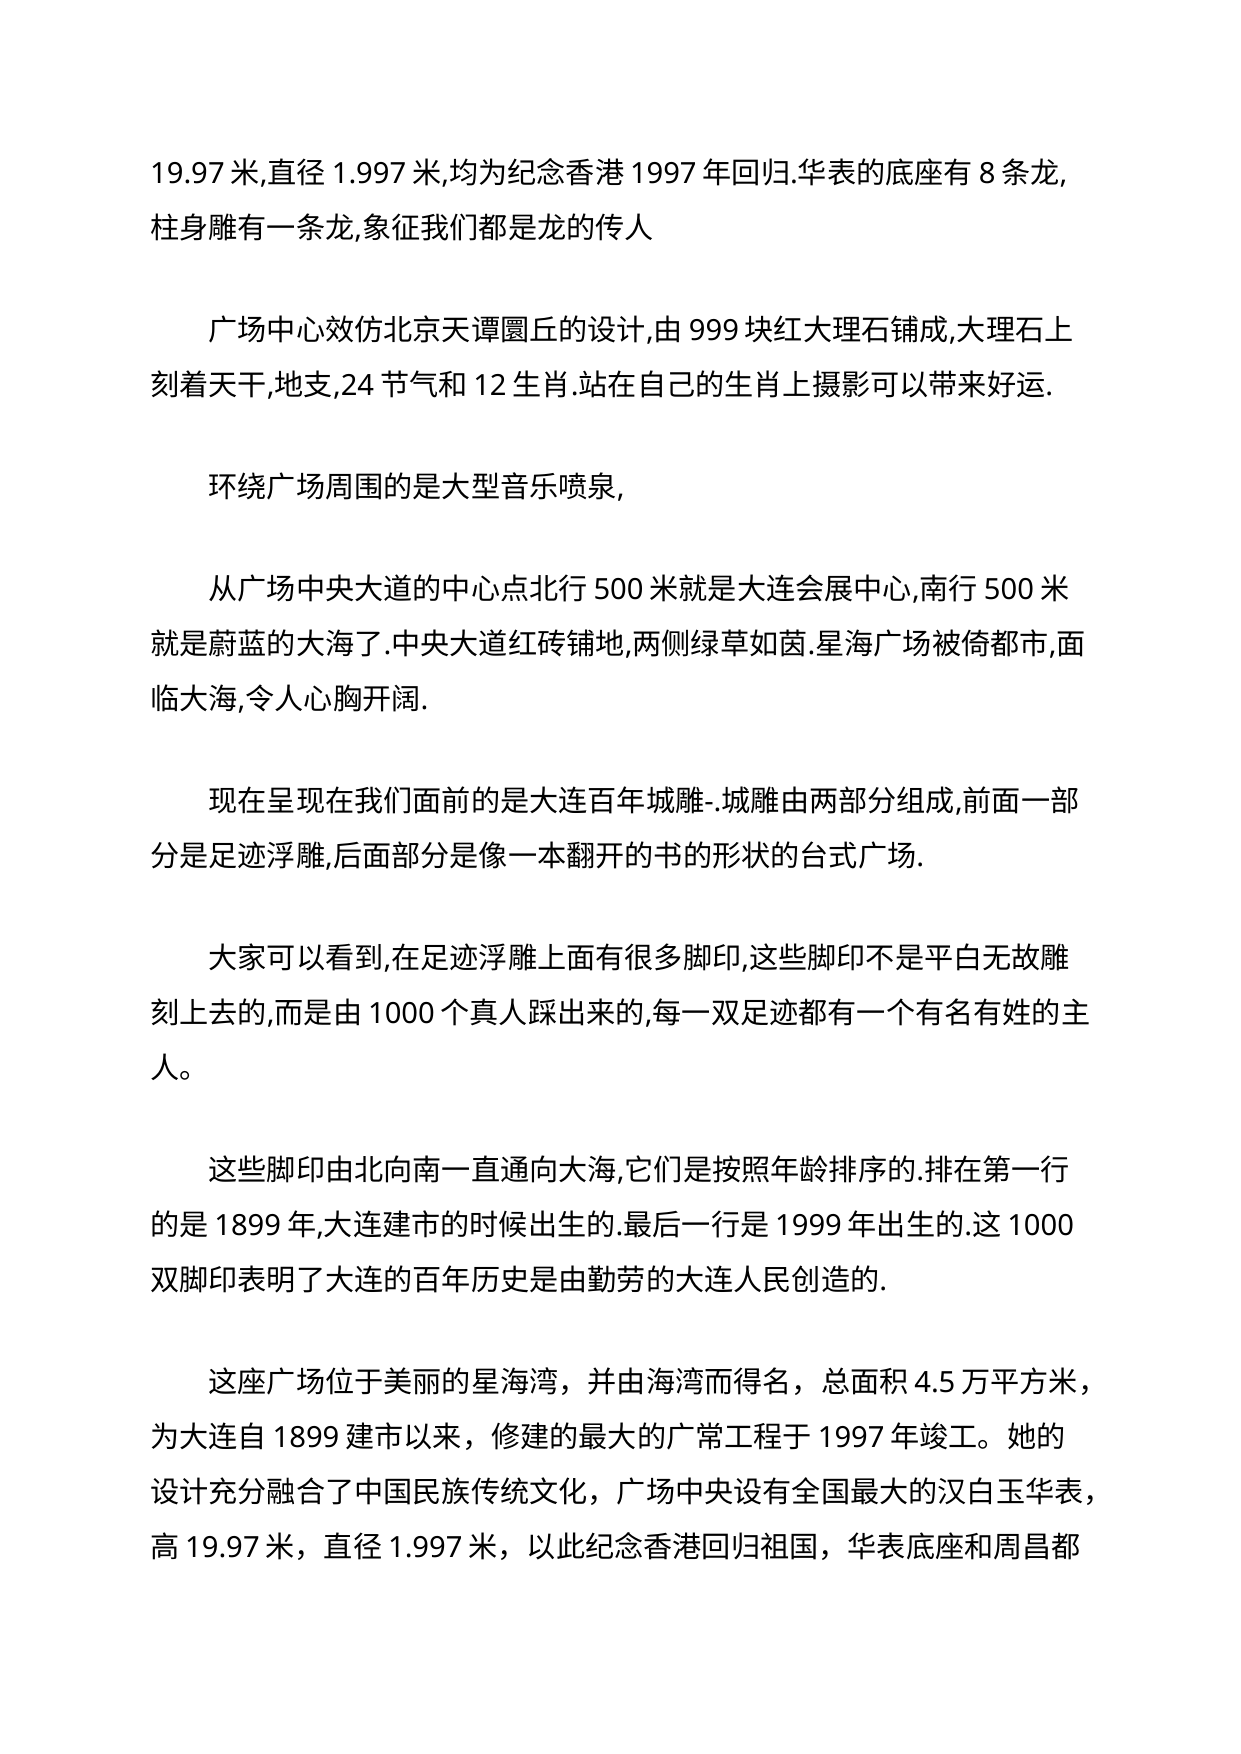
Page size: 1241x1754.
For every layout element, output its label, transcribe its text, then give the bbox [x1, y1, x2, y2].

text 大家可以看到,在足迹浮雕上面有很多脚印,这些脚印不是平白无故雕刻上去的,而是由1000个真人踩出来的,每一双足迹都有一个有名有姓的主人。 [150, 935, 1090, 1087]
text 现在呈现在我们面前的是大连百年城雕-.城雕由两部分组成,前面一部分是足迹浮雕,后面部分是像一本翻开的书的形状的台式广场. [150, 778, 1090, 875]
text 从广场中央大道的中心点北行500米就是大连会展中心,南行500米就是蔚蓝的大海了.中央大道红砖铺地,两侧绿草如茵.星海广场被倚都市,面临大海,令人心胸开阔. [150, 566, 1090, 718]
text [150, 150, 1090, 247]
text 广场中心效仿北京天谭圜丘的设计,由999块红大理石铺成,大理石上刻着天干,地支,24节气和12生肖.站在自己的生肖上摄影可以带来好运. [150, 307, 1090, 404]
text 这些脚印由北向南一直通向大海,它们是按照年龄排序的.排在第一行的是1899年,大连建市的时候出生的.最后一行是1999年出生的.这1000双脚印表明了大连的百年历史是由勤劳的大连人民创造的. [150, 1147, 1090, 1299]
text 环绕广场周围的是大型音乐喷泉, [150, 464, 1090, 506]
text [150, 1359, 1090, 1566]
